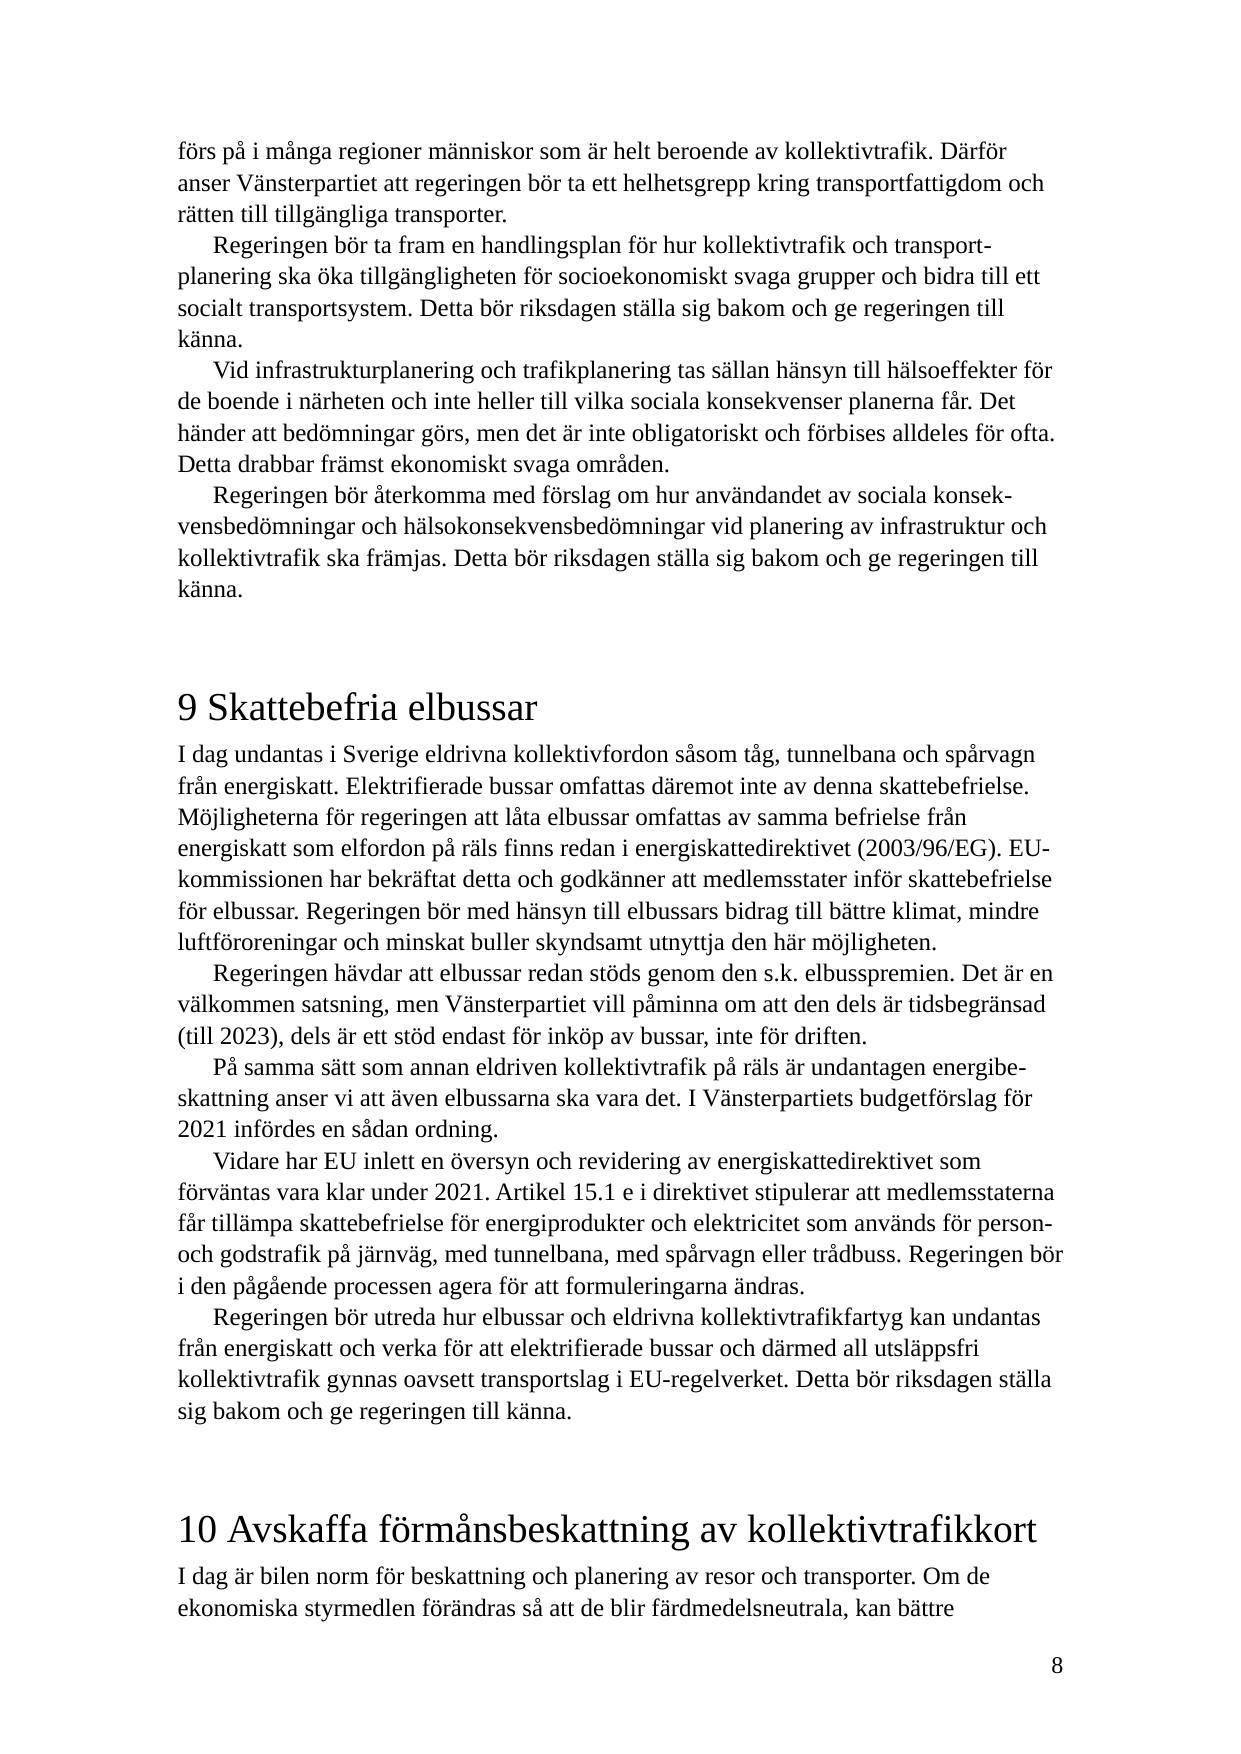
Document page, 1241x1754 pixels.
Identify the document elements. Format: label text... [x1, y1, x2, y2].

text Regeringen bör återkomma med förslag om hur användandet av sociala konsekvensbedömningar och hälsokonsekvensbedömningar vid planering av infrastruktur och kollektivtrafik ska främjas. Detta bör riksdagen ställa sig bakom och ge regeringen till känna. [177, 478, 1063, 603]
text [177, 1559, 1063, 1621]
text Vid infrastrukturplanering och trafikplanering tas sällan hänsyn till hälsoeffekter för de boende i närheten och inte heller till vilka sociala konsekvenser planerna får. Det händer att bedömningar görs, men det är inte obligatoriskt och förbises alldeles för ofta. Detta drabbar främst ekonomiskt svaga områden. [177, 353, 1063, 478]
text Regeringen hävdar att elbussar redan stöds genom den s.k. elbusspremien. Det är en välkommen satsning, men Vänsterpartiet vill påminna om att den dels är tidsbegränsad (till 2023), dels är ett stöd endast för inköp av bussar, inte för driften. [177, 956, 1063, 1049]
text Regeringen bör ta fram en handlingsplan för hur kollektivtrafik och transportplanering ska öka tillgängligheten för socioekonomiskt svaga grupper och bidra till ett socialt transportsystem. Detta bör riksdagen ställa sig bakom och ge regeringen till känna. [177, 228, 1063, 353]
text Skattebefria elbussar [177, 688, 1063, 729]
text Avskaffa förmånsbeskattning av kollektivtrafikkort [177, 1510, 1063, 1551]
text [177, 134, 1063, 228]
text Regeringen bör utreda hur elbussar och eldrivna kollektivtrafikfartyg kan undantas från energiskatt och verka för att elektrifierade bussar och därmed all utsläppsfri kollektivtrafik gynnas oavsett transportslag i EU-regelverket. Detta bör riksdagen ställa sig bakom och ge regeringen till känna. [177, 1299, 1063, 1424]
text I dag undantas i Sverige eldrivna kollektivfordon såsom tåg, tunnelbana och spårvagn från energiskatt. Elektrifierade bussar omfattas däremot inte av denna skattebefrielse. Möjligheterna för regeringen att låta elbussar omfattas av samma befrielse från energiskatt som elfordon på räls finns redan i energiskattedirektivet (2003/96/EG). EU-kommissionen har bekräftat detta och godkänner att medlemsstater inför skattebefrielse för elbussar. Regeringen bör med hänsyn till elbussars bidrag till bättre klimat, mindre luftföroreningar och minskat buller skyndsamt utnyttja den här möjligheten. [177, 737, 1063, 956]
text Vidare har EU inlett en översyn och revidering av energiskattedirektivet som förväntas vara klar under 2021. Artikel 15.1 e i direktivet stipulerar att medlemsstaterna får tillämpa skattebefrielse för energiprodukter och elektricitet som används för person- och godstrafik på järnväg, med tunnelbana, med spårvagn eller trådbuss. Regeringen bör i den pågående processen agera för att formuleringarna ändras. [177, 1143, 1063, 1299]
text På samma sätt som annan eldriven kollektivtrafik på räls är undantagen energibeskattning anser vi att även elbussarna ska vara det. I Vänsterpartiets budgetförslag för 2021 infördes en sådan ordning. [177, 1049, 1063, 1143]
